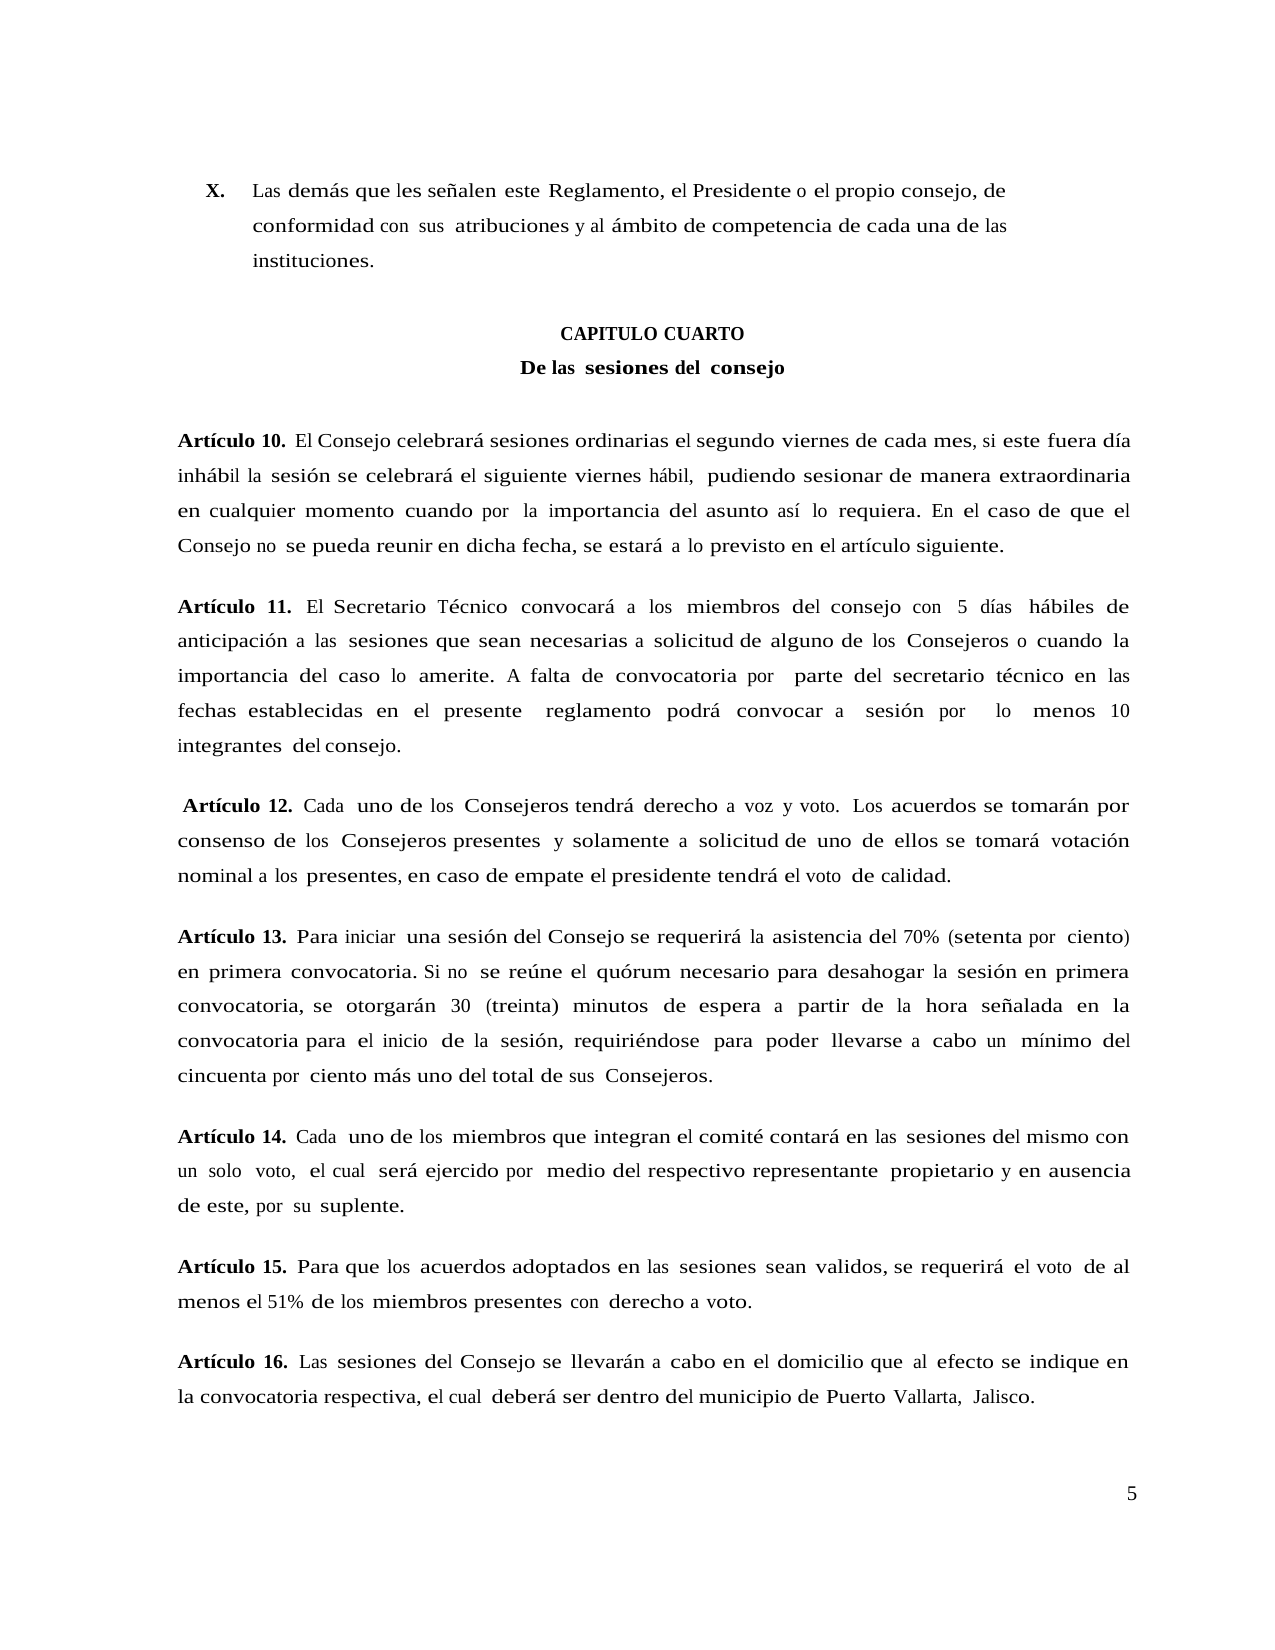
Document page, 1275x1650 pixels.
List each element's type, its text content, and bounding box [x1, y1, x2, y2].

text Artículo 12. Cada uno de los Consejeros tendrá derecho a voz y voto. Los acuerdos se tomarán por consenso de los Consejeros presentes y solamente a solicitud de uno de ellos se tomará votación nominal a los presentes, en caso de empate el presidente tendrá el voto de calidad. [177, 794, 1130, 887]
text Artículo 11. El Secretario Técnico convocará a los miembros del consejo con 5 días hábiles de anticipación a las sesiones que sean necesarias a solicitud de alguno de los Consejeros o cuando la importancia del caso lo amerite. A falta de convocatoria por parte del secretario técnico en las fechas establecidas en el presente reglamento podrá convocar a sesión por lo menos 10 integrantes del consejo. [177, 594, 1130, 757]
text Artículo 15. Para que los acuerdos adoptados en las sesiones sean validos, se requerirá el voto de al menos el 51% de los miembros presentes con derecho a voto. [177, 1255, 1130, 1313]
text De las sesiones del consejo [517, 356, 788, 379]
text X. Las demás que les señalen este Reglamento, el Presidente o el propio consejo, de conformidad con sus atribuciones y al ámbito de competencia de cada una de las instituciones. [205, 179, 1130, 272]
text Artículo 10. El Consejo celebrará sesiones ordinarias el segundo viernes de cada mes, si este fuera día inhábil la sesión se celebrará el siguiente viernes hábil, pudiendo sesionar de manera extraordinaria en cualquier momento cuando por la importancia del asunto así lo requiera. En el caso de que el Consejo no se pueda reunir en dicha fecha, se estará a lo previsto en el artículo siguiente. [177, 429, 1131, 557]
text Artículo 14. Cada uno de los miembros que integran el comité contará en las sesiones del mismo con un solo voto, el cual será ejercido por medio del respectivo representante propietario y en ausencia de este, por su suplente. [177, 1124, 1131, 1217]
text CAPITULO CUARTO [556, 322, 748, 345]
text Artículo 16. Las sesiones del Consejo se llevarán a cabo en el domicilio que al efecto se indique en la convocatoria respectiva, el cual deberá ser dentro del municipio de Puerto Vallarta, Jalisco. [177, 1350, 1130, 1408]
text Artículo 13. Para iniciar una sesión del Consejo se requerirá la asistencia del 70% (setenta por ciento) en primera convocatoria. Si no se reúne el quórum necesario para desahogar la sesión en primera convocatoria, se otorgarán 30 (treinta) minutos de espera a partir de la hora señalada en la convocatoria para el inicio de la sesión, requiriéndose para poder llevarse a cabo un mínimo del cincuenta por ciento más uno del total de sus Consejeros. [177, 925, 1131, 1087]
